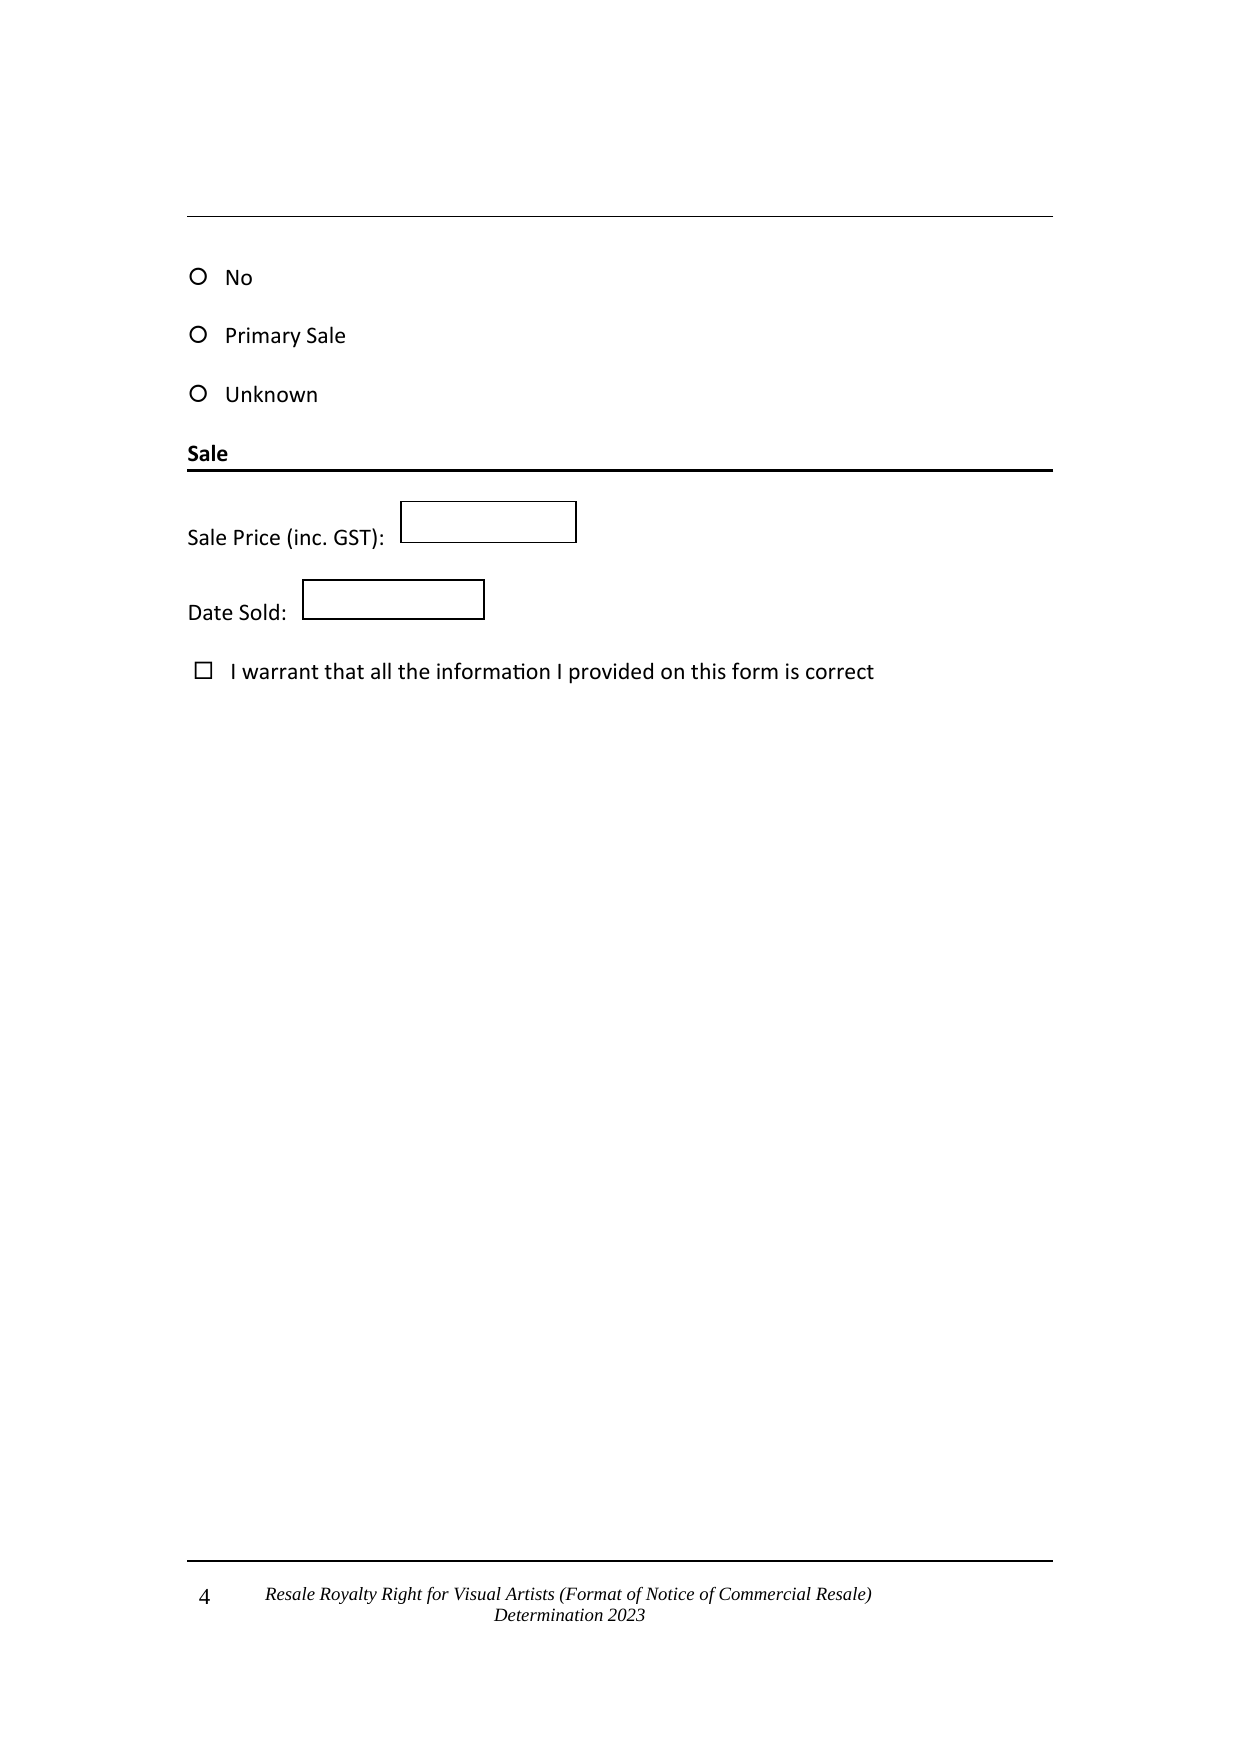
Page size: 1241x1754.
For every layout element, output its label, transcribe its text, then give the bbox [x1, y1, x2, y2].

text Date Sold: [187, 580, 1053, 627]
text No [187, 262, 1053, 291]
text I warrant that all the information I provided on this form is correct [187, 656, 1053, 685]
text Primary Sale [187, 321, 1053, 350]
text Sale [187, 438, 1053, 469]
text Sale Price (inc. GST): [187, 501, 1053, 580]
text Unknown [187, 379, 1053, 408]
